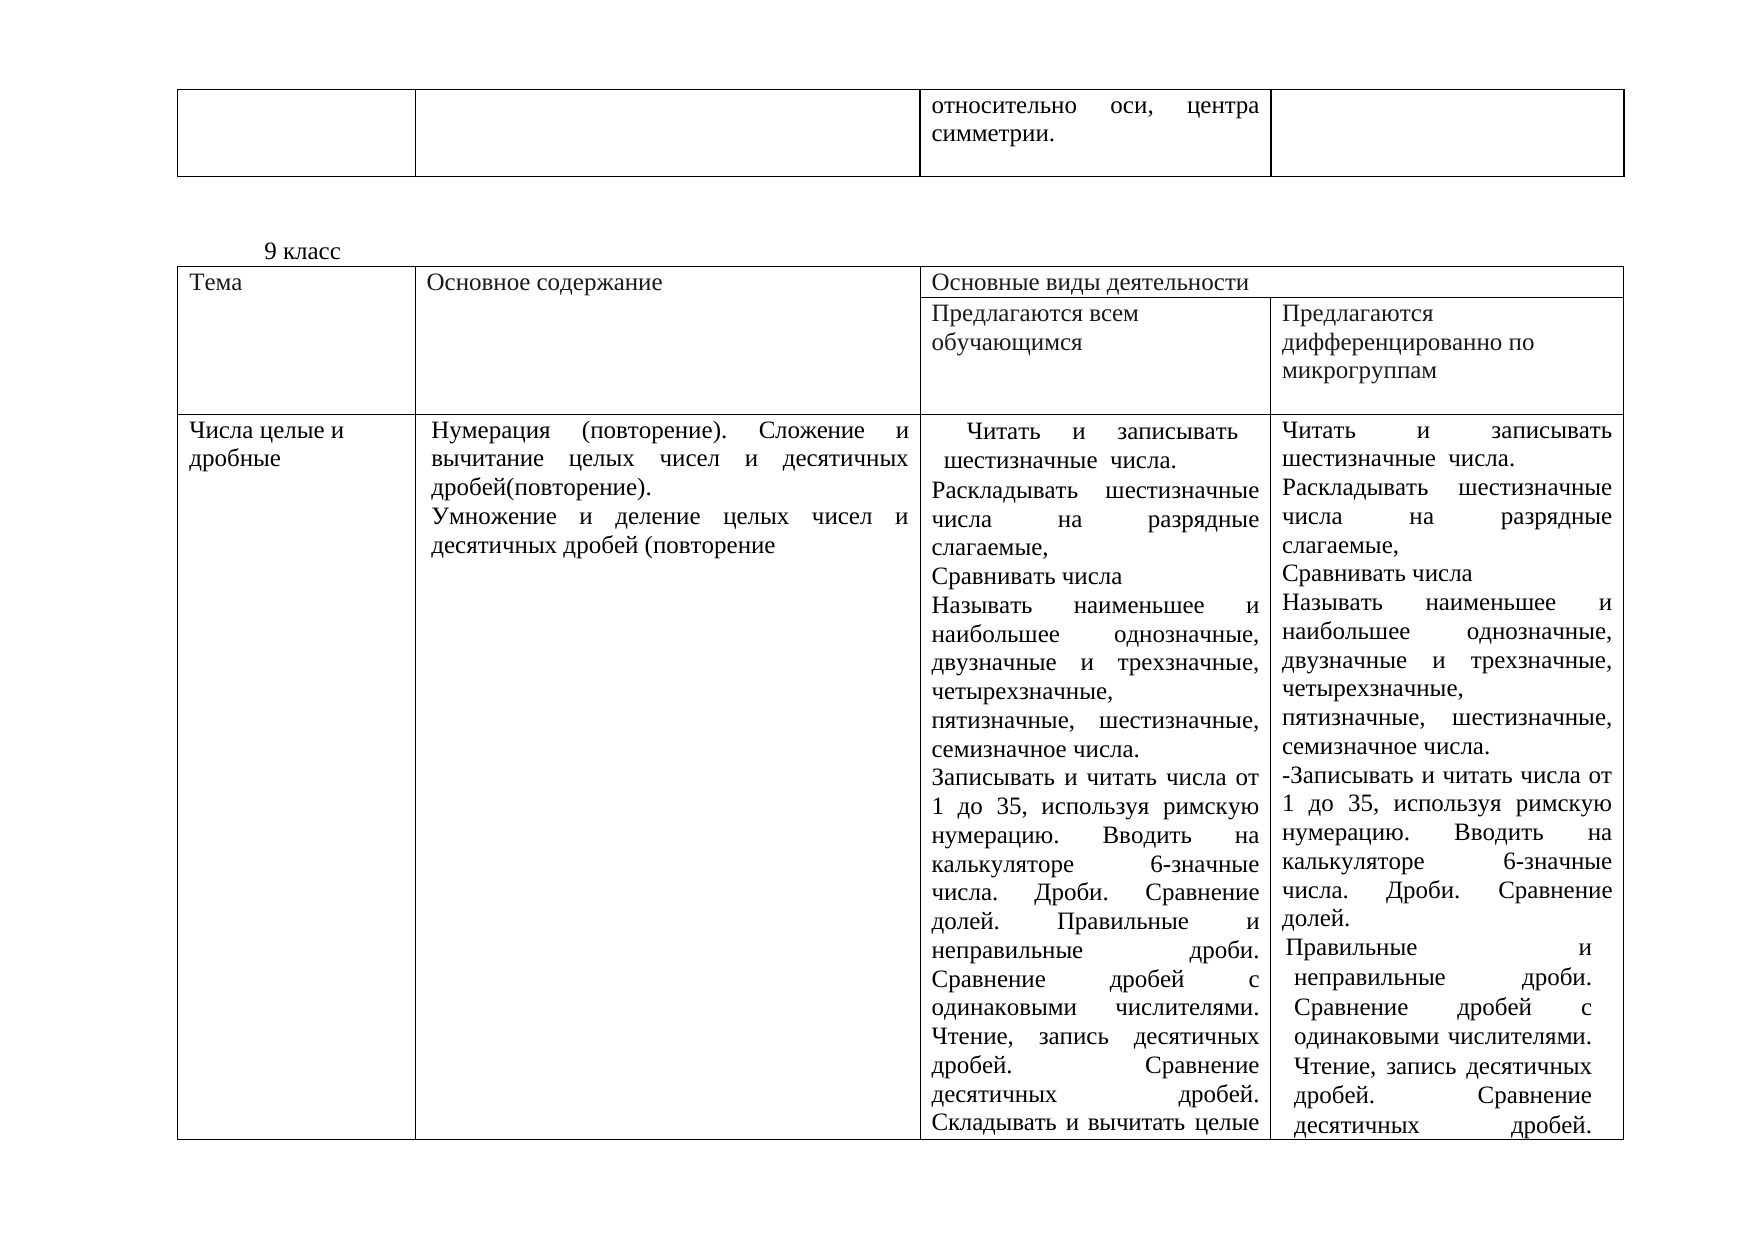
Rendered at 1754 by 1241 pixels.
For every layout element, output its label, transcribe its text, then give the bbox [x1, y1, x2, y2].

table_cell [921, 90, 1270, 176]
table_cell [1271, 415, 1623, 1139]
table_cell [416, 90, 919, 176]
table_cell Предлагаются дифференцированно по микрогруппам [1271, 298, 1623, 414]
table_header Тема [178, 267, 415, 414]
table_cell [178, 90, 415, 176]
table_header Основные виды деятельности [921, 267, 1623, 297]
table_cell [921, 415, 1270, 1139]
text 9 класс [189, 236, 1616, 265]
table_header Основное содержание [416, 267, 920, 414]
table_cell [416, 415, 920, 1139]
table_cell Предлагаются всем обучающимся [921, 298, 1270, 414]
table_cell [1272, 90, 1623, 176]
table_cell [178, 415, 415, 1139]
